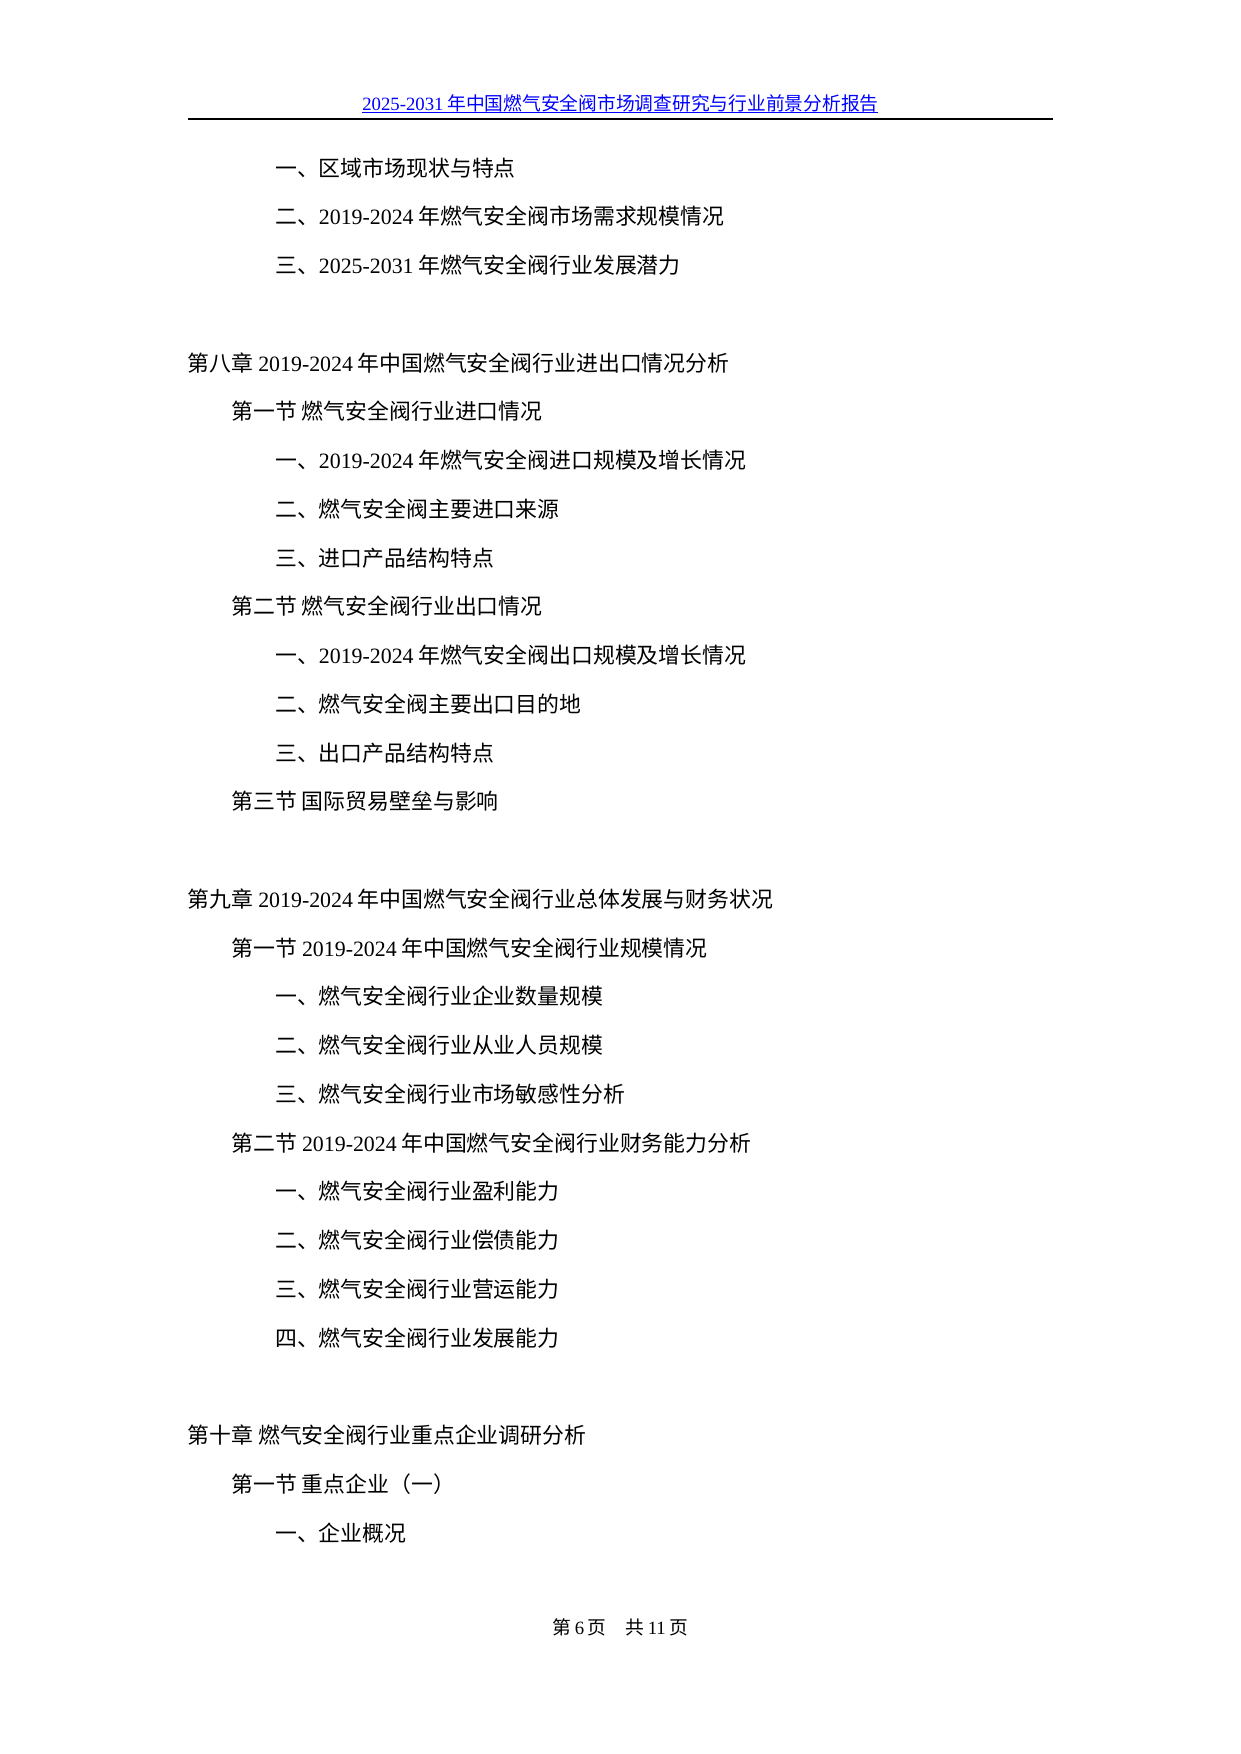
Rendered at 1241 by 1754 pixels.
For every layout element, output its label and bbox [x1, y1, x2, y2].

text [187, 150, 1053, 1548]
